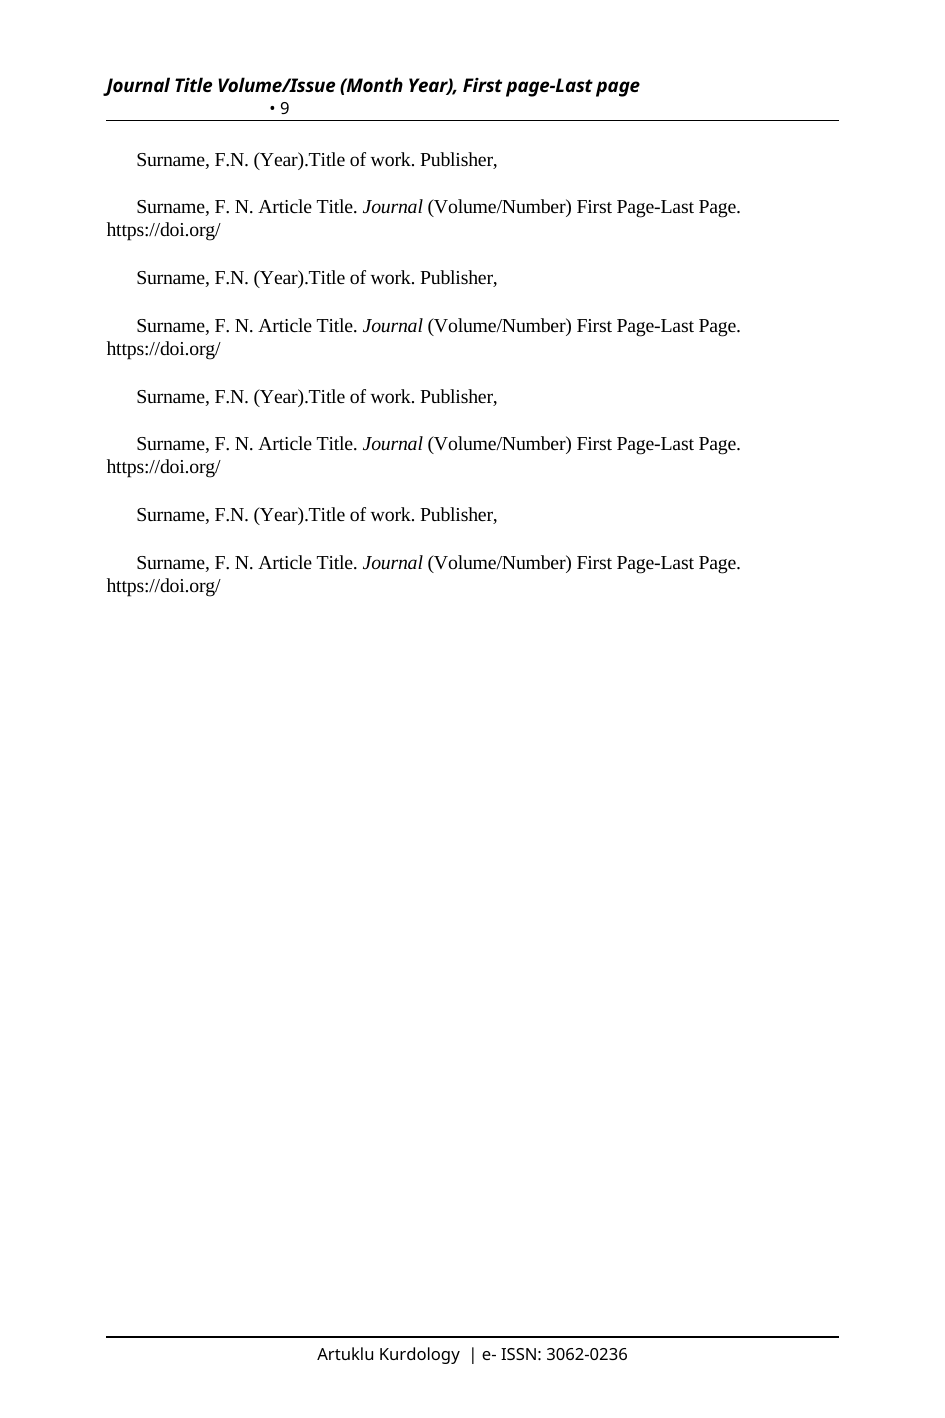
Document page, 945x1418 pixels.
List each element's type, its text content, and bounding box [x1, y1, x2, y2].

text Surname, F. N. Article Title. Journal (Volume/Number) First Page-Last Page. https://doi.org/ [106, 432, 839, 478]
text Surname, F.N. (Year).Title of work. Publisher, [106, 503, 839, 526]
text Surname, F.N. (Year).Title of work. Publisher, [106, 266, 839, 289]
text Surname, F.N. (Year).Title of work. Publisher, [106, 148, 839, 171]
text Surname, F. N. Article Title. Journal (Volume/Number) First Page-Last Page. https://doi.org/ [106, 551, 839, 596]
text Surname, F.N. (Year).Title of work. Publisher, [106, 384, 839, 407]
text Surname, F. N. Article Title. Journal (Volume/Number) First Page-Last Page. https://doi.org/ [106, 314, 839, 359]
text Surname, F. N. Article Title. Journal (Volume/Number) First Page-Last Page. https://doi.org/ [106, 196, 839, 241]
